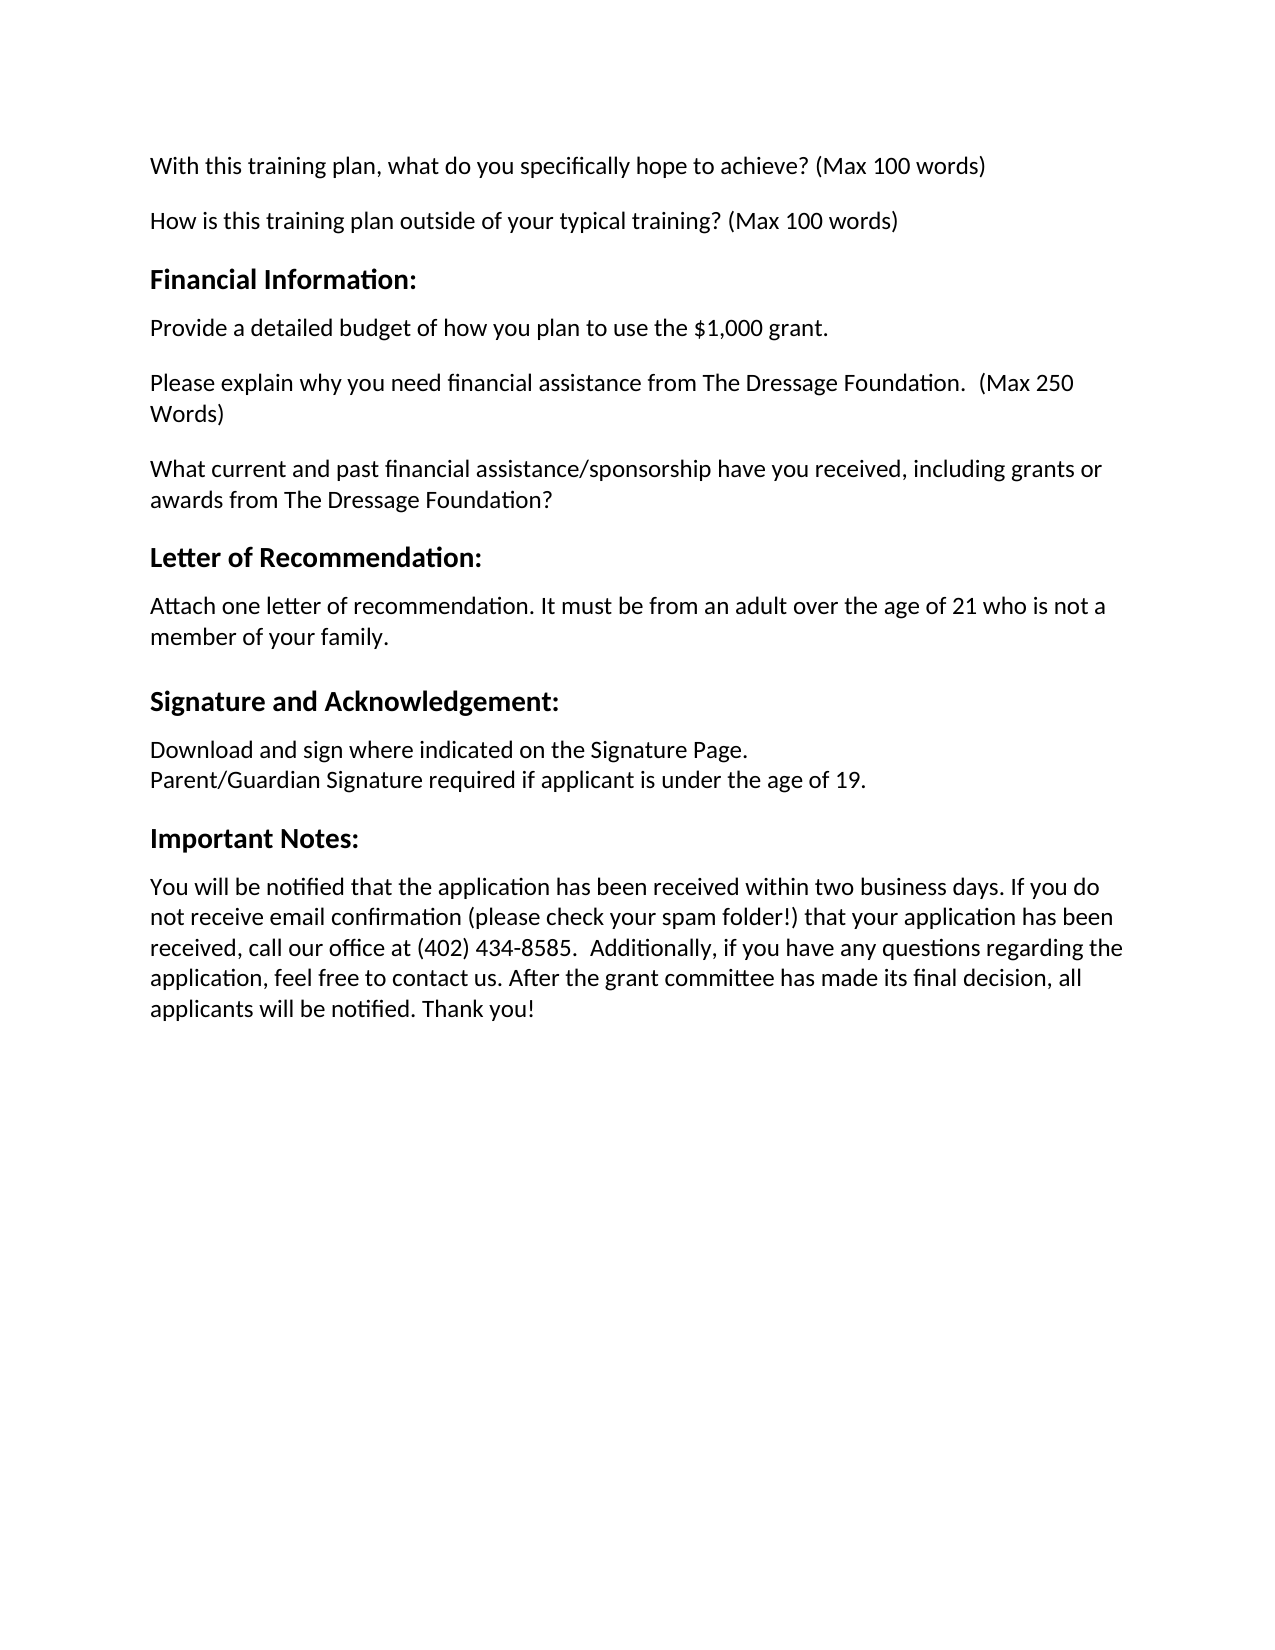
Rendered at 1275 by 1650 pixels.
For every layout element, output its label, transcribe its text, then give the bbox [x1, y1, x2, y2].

subtitle Important Notes: [150, 820, 1125, 855]
subtitle Letter of Recommendation: [150, 539, 1125, 575]
subtitle Signature and Acknowledgement: [150, 683, 1125, 718]
text Please explain why you need financial assistance from The Dressage Foundation. (Max 250 Words) [150, 367, 1125, 428]
text Provide a detailed budget of how you plan to use the $1,000 grant. [150, 312, 1125, 342]
subtitle Financial Information: [150, 261, 1125, 297]
text How is this training plan outside of your typical training? (Max 100 words) [150, 206, 1125, 236]
text What current and past financial assistance/sponsorship have you received, including grants or awards from The Dressage Foundation? [150, 453, 1125, 514]
text Parent/Guardian Signature required if applicant is under the age of 19. [150, 764, 1125, 795]
text You will be notified that the application has been received within two business days. If you do not receive email confirmation (please check your spam folder!) that your application has been received, call our office at (402) 434-8585. Additionally, if you have any questions regarding the application, feel free to contact us. After the grant committee has made its final decision, all applicants will be notified. Thank you! [150, 871, 1125, 1023]
text With this training plan, what do you specifically hope to achieve? (Max 100 words) [150, 150, 1125, 181]
text Download and sign where indicated on the Signature Page. [150, 734, 1125, 764]
text Attach one letter of recommendation. It must be from an adult over the age of 21 who is not a member of your family. [150, 591, 1125, 652]
